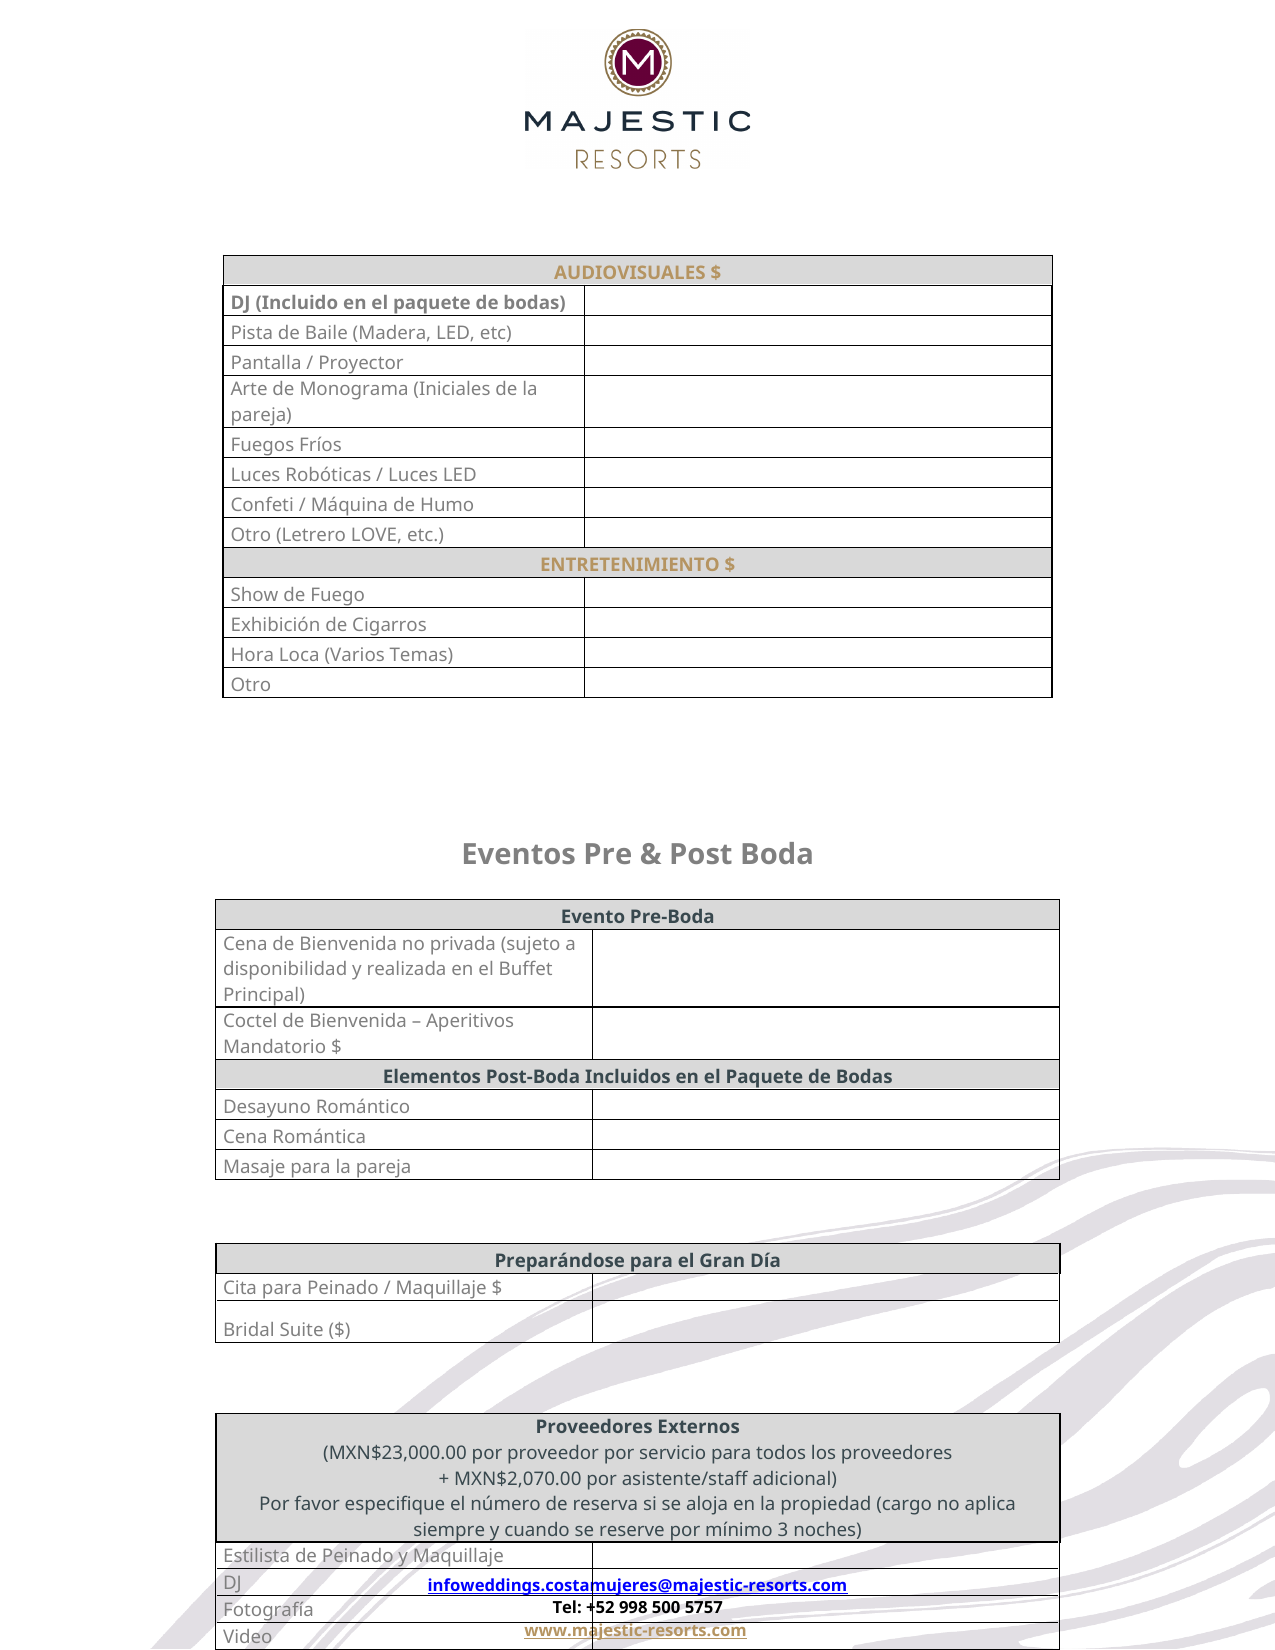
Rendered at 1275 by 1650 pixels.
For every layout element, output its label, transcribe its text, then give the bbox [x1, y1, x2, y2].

table_cell DJ (Incluido en el paquete de bodas) [224, 286, 584, 314]
table_cell Pista de Baile (Madera, LED, etc) [224, 316, 584, 344]
table_cell [593, 1273, 1059, 1300]
table_header Evento Pre-Boda [216, 900, 1059, 929]
table_cell [585, 346, 1051, 374]
table_cell [585, 286, 1051, 314]
table_cell Confeti / Máquina de Humo [224, 488, 584, 517]
table_cell Hora Loca (Varios Temas) [224, 638, 584, 667]
table_cell [585, 668, 1051, 697]
table_cell Otro [224, 668, 584, 697]
table_cell Cena Romántica [216, 1120, 592, 1148]
table_cell [593, 1300, 1059, 1342]
table_cell [585, 458, 1051, 487]
table_cell [585, 608, 1051, 637]
table_cell [593, 1595, 1059, 1622]
table_cell Show de Fuego [224, 578, 584, 607]
table_cell Bridal Suite ($) [216, 1300, 592, 1342]
table_cell [585, 518, 1051, 547]
table_cell [585, 488, 1051, 517]
table_cell [593, 1622, 1059, 1649]
table_cell [593, 1541, 1059, 1568]
table_header Preparándose para el Gran Día [217, 1244, 1059, 1273]
table_cell Exhibición de Cigarros [224, 608, 584, 637]
text Eventos Pre & Post Boda [75, 833, 1200, 873]
table_cell [585, 578, 1051, 607]
table_cell Coctel de Bienvenida – Aperitivos Mandatorio $ [216, 1008, 592, 1058]
table_cell [593, 930, 1059, 1006]
table_cell [585, 376, 1051, 427]
table_cell Desayuno Romántico [216, 1090, 592, 1118]
table_cell [593, 1150, 1059, 1178]
table_cell DJ [216, 1568, 592, 1595]
table_cell Pantalla / Proyector [224, 346, 584, 374]
table_cell Fotografía [216, 1595, 592, 1622]
table_cell ENTRETENIMIENTO $ [224, 548, 1051, 577]
table_cell [593, 1568, 1059, 1595]
table_cell [593, 1090, 1059, 1118]
table_cell [585, 428, 1051, 457]
table_cell Estilista de Peinado y Maquillaje [216, 1543, 592, 1568]
table_cell [585, 316, 1051, 344]
table_cell Cena de Bienvenida no privada (sujeto a disponibilidad y realizada en el Buffet Principal) [216, 930, 592, 1006]
table_header AUDIOVISUALES $ [224, 256, 1052, 284]
table_cell [593, 1120, 1059, 1148]
table_cell Elementos Post-Boda Incluidos en el Paquete de Bodas [216, 1060, 1059, 1088]
table_cell Luces Robóticas / Luces LED [224, 458, 584, 487]
table_cell [593, 1008, 1059, 1058]
table_cell Masaje para la pareja [216, 1150, 592, 1178]
table_cell Fuegos Fríos [224, 428, 584, 457]
table_cell Video [216, 1622, 592, 1649]
table_cell Cita para Peinado / Maquillaje $ [216, 1274, 592, 1300]
table_header Proveedores Externos (MXN$23,000.00 por proveedor por servicio para todos los proveedores + MXN$2,070.00 por asistente/staff adicional) Por favor especifique el número de reserva si se aloja en la propiedad (cargo no aplica siempre y cuando se reserve por mínimo 3 noches) [217, 1414, 1059, 1541]
table_cell Otro (Letrero LOVE, etc.) [224, 518, 584, 547]
table_cell [585, 638, 1051, 667]
table_cell Arte de Monograma (Iniciales de la pareja) [224, 376, 584, 427]
picture [525, 29, 750, 169]
